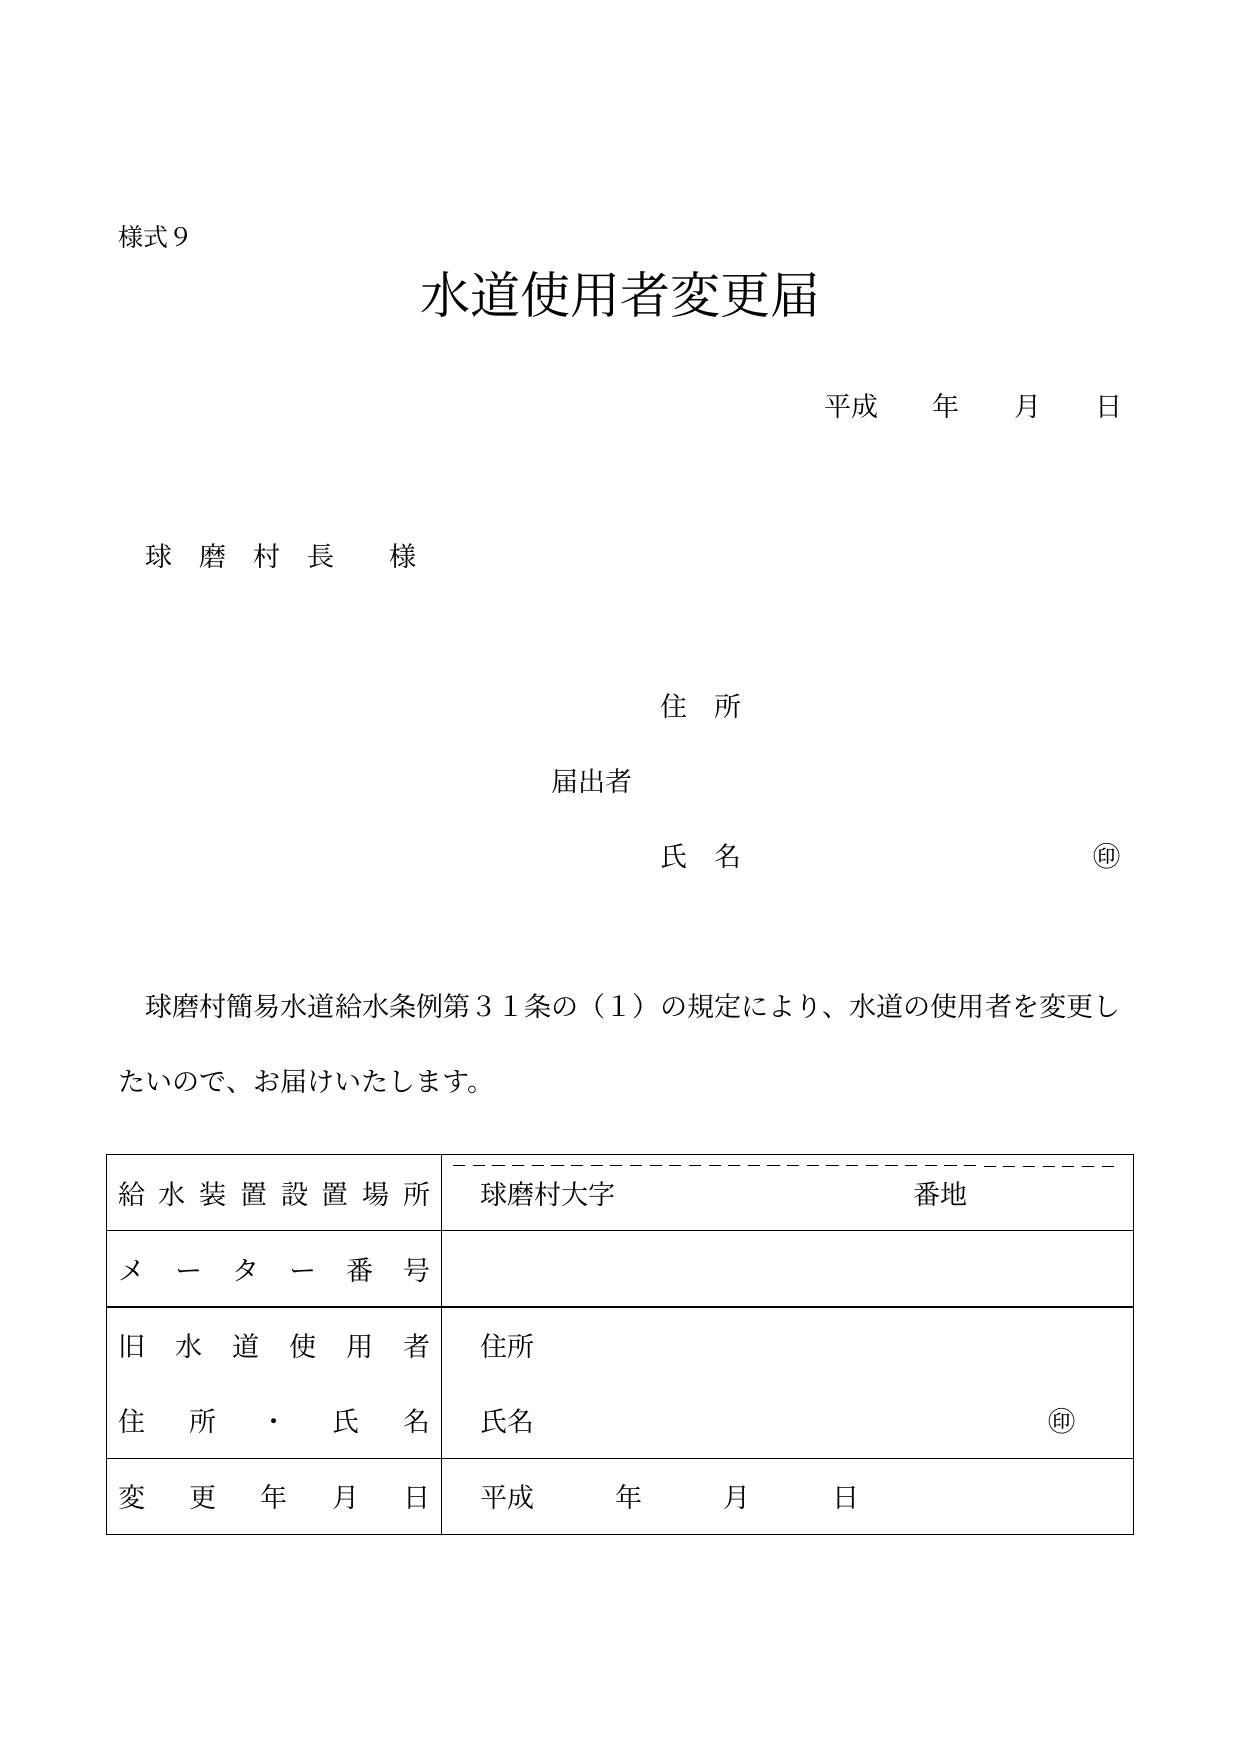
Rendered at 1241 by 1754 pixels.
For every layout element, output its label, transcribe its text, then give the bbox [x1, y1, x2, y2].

text 球磨村簡易水道給水条例第３１条の（１）の規定により、水道の使用者を変更したいので、お届けいたします。 [118, 967, 1122, 1117]
text 水道使用者変更届 [118, 254, 1122, 329]
text 球 磨 村 長 様 [118, 517, 1122, 592]
table_header 給水装置設置場所 [107, 1155, 441, 1230]
table_cell 住所 氏名 ㊞ [442, 1308, 1133, 1457]
table_cell 変更年月日 [107, 1459, 441, 1533]
table_cell 旧水道使用者 住所・氏名 [107, 1308, 441, 1457]
table_cell 平成 年 月 日 [442, 1459, 1133, 1533]
text 住 所 [118, 667, 1122, 742]
text 様式９ [118, 217, 1122, 254]
table_cell メーター番号 [107, 1231, 441, 1306]
table_cell [442, 1231, 1133, 1306]
text 届出者 [118, 742, 1122, 817]
text 氏 名 ㊞ [118, 817, 1122, 892]
table_header 球磨村大字 番地 [442, 1155, 1133, 1230]
text 平成 年 月 日 [118, 367, 1122, 442]
